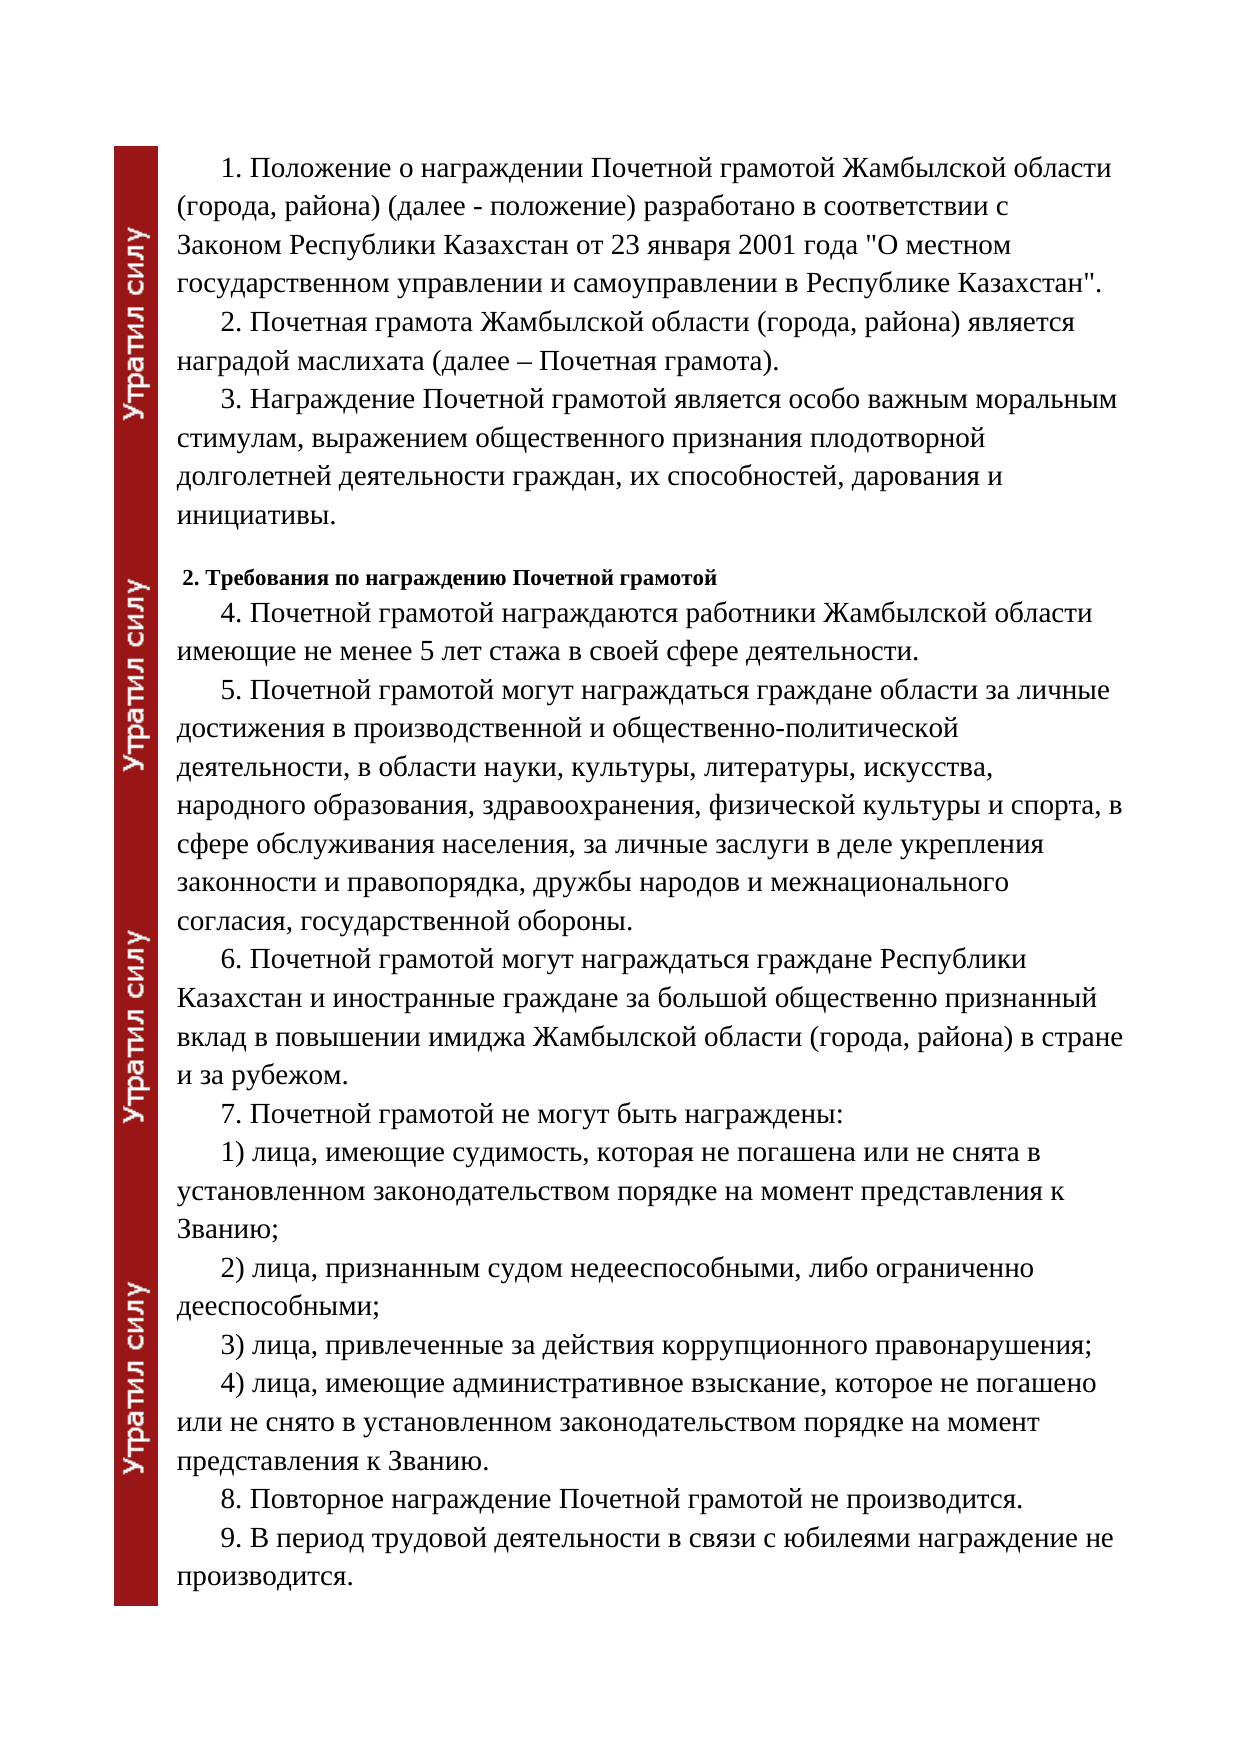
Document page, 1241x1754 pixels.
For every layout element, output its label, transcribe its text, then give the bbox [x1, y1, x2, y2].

text 2. Требования по награждению Почетной грамотой [112, 564, 1128, 591]
picture [114, 146, 158, 150]
picture [114, 591, 158, 595]
picture [114, 1592, 158, 1606]
text 1. Положение о награждении Почетной грамотой Жамбылской области (города, района) (далее - положение) разработано в соответствии с Законом Республики Казахстан от 23 января 2001 года "О местном государственном управлении и самоуправлении в Республике Казахстан". 2. Почетная грамота Жамбылской области (города, района) является наградой маслихата (далее – Почетная грамота). 3. Награждение Почетной грамотой является особо важным моральным стимулам, выражением общественного признания плодотворной долголетней деятельности граждан, их способностей, дарования и инициативы. [112, 150, 1128, 561]
